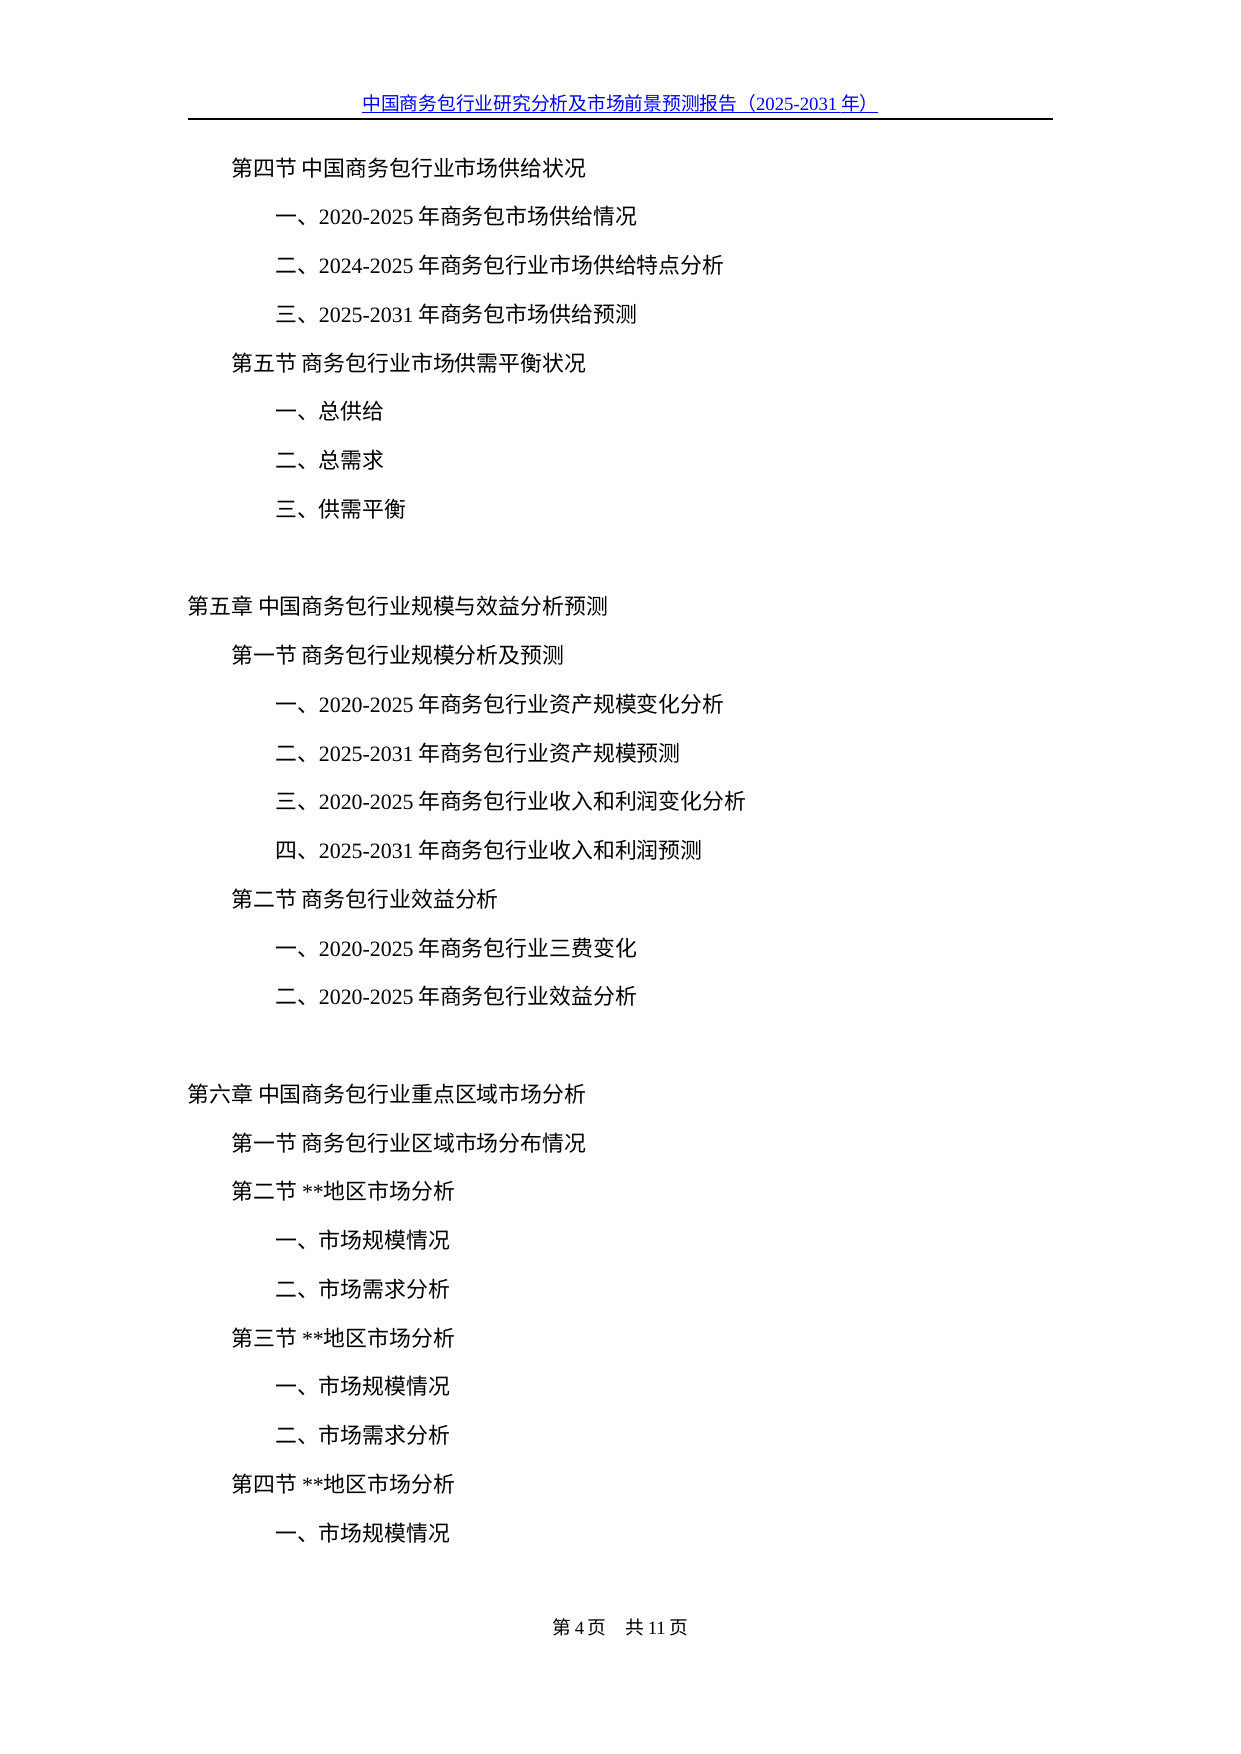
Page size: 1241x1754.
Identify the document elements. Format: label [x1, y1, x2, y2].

text [187, 150, 1053, 1548]
